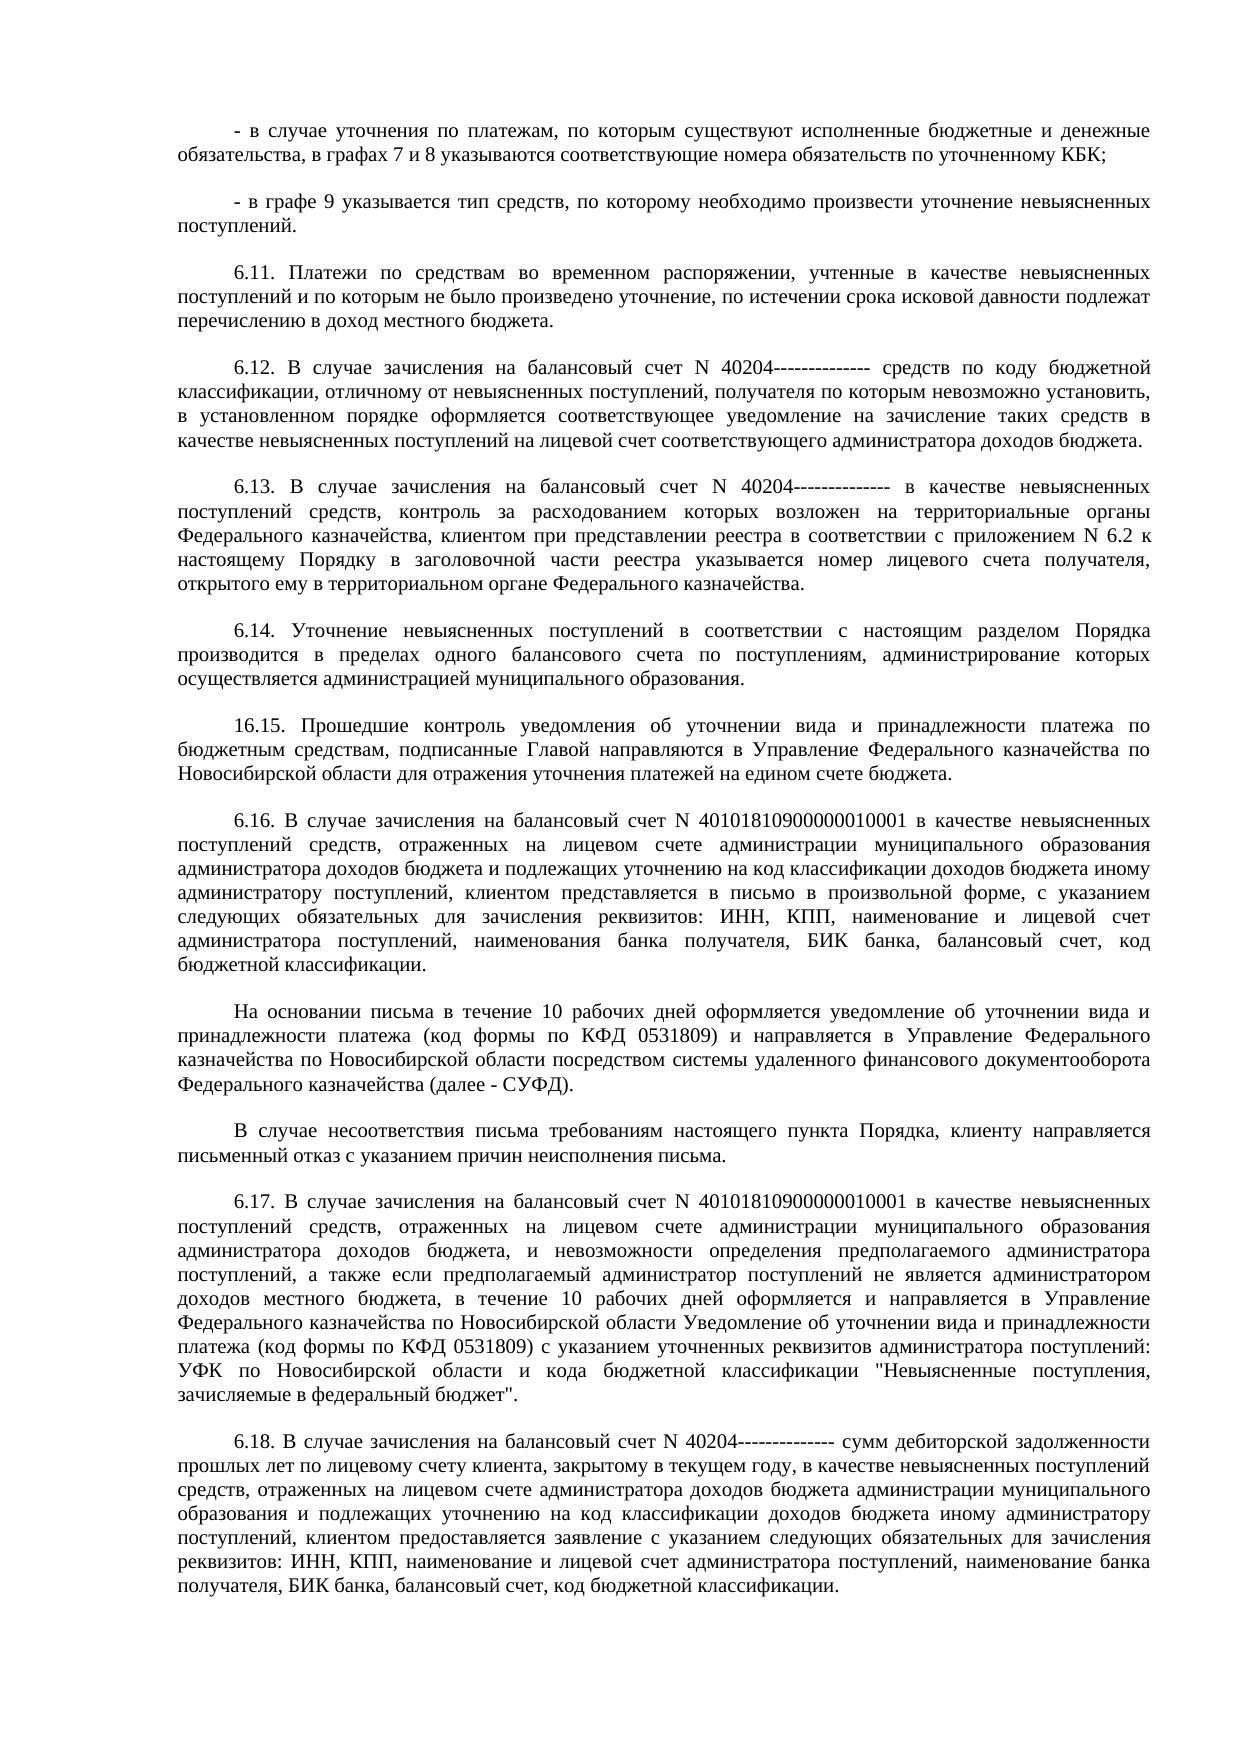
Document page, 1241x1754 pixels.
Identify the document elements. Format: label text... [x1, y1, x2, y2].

text На основании письма в течение 10 рабочих дней оформляется уведомление об уточнении вида и принадлежности платежа (код формы по КФД 0531809) и направляется в Управление Федерального казначейства по Новосибирской области посредством системы удаленного финансового документооборота Федерального казначейства (далее - СУФД). [177, 999, 1152, 1096]
text 6.17. В случае зачисления на балансовый счет N 40101810900000010001 в качестве невыясненных поступлений средств, отраженных на лицевом счете администрации муниципального образования администратора доходов бюджета, и невозможности определения предполагаемого администратора поступлений, а также если предполагаемый администратор поступлений не является администратором доходов местного бюджета, в течение 10 рабочих дней оформляется и направляется в Управление Федерального казначейства по Новосибирской области Уведомление об уточнении вида и принадлежности платежа (код формы по КФД 0531809) с указанием уточненных реквизитов администратора поступлений: УФК по Новосибирской области и кода бюджетной классификации "Невыясненные поступления, зачисляемые в федеральный бюджет". [177, 1189, 1152, 1406]
text 6.14. Уточнение невыясненных поступлений в соответствии с настоящим разделом Порядка производится в пределах одного балансового счета по поступлениям, администрирование которых осуществляется администрацией муниципального образования. [177, 618, 1152, 690]
text - в графе 9 указывается тип средств, по которому необходимо произвести уточнение невыясненных поступлений. [177, 189, 1152, 237]
text 6.12. В случае зачисления на балансовый счет N 40204-------------- средств по коду бюджетной классификации, отличному от невыясненных поступлений, получателя по которым невозможно установить, в установленном порядке оформляется соответствующее уведомление на зачисление таких средств в качестве невыясненных поступлений на лицевой счет соответствующего администратора доходов бюджета. [177, 355, 1152, 452]
text В случае несоответствия письма требованиям настоящего пункта Порядка, клиенту направляется письменный отказ с указанием причин неисполнения письма. [177, 1118, 1152, 1167]
text 6.18. В случае зачисления на балансовый счет N 40204-------------- сумм дебиторской задолженности прошлых лет по лицевому счету клиента, закрытому в текущем году, в качестве невыясненных поступлений средств, отраженных на лицевом счете администратора доходов бюджета администрации муниципального образования и подлежащих уточнению на код классификации доходов бюджета иному администратору поступлений, клиентом предоставляется заявление с указанием следующих обязательных для зачисления реквизитов: ИНН, КПП, наименование и лицевой счет администратора поступлений, наименование банка получателя, БИК банка, балансовый счет, код бюджетной классификации. [177, 1429, 1152, 1597]
text 6.16. В случае зачисления на балансовый счет N 40101810900000010001 в качестве невыясненных поступлений средств, отраженных на лицевом счете администрации муниципального образования администратора доходов бюджета и подлежащих уточнению на код классификации доходов бюджета иному администратору поступлений, клиентом представляется в письмо в произвольной форме, с указанием следующих обязательных для зачисления реквизитов: ИНН, КПП, наименование и лицевой счет администратора поступлений, наименования банка получателя, БИК банка, балансовый счет, код бюджетной классификации. [177, 808, 1152, 976]
text 6.11. Платежи по средствам во временном распоряжении, учтенные в качестве невыясненных поступлений и по которым не было произведено уточнение, по истечении срока исковой давности подлежат перечислению в доход местного бюджета. [177, 260, 1152, 332]
text 16.15. Прошедшие контроль уведомления об уточнении вида и принадлежности платежа по бюджетным средствам, подписанные Главой направляются в Управление Федерального казначейства по Новосибирской области для отражения уточнения платежей на едином счете бюджета. [177, 713, 1152, 785]
text - в случае уточнения по платежам, по которым существуют исполненные бюджетные и денежные обязательства, в графах 7 и 8 указываются соответствующие номера обязательств по уточненному КБК; [177, 118, 1152, 166]
text 6.13. В случае зачисления на балансовый счет N 40204-------------- в качестве невыясненных поступлений средств, контроль за расходованием которых возложен на территориальные органы Федерального казначейства, клиентом при представлении реестра в соответствии с приложением N 6.2 к настоящему Порядку в заголовочной части реестра указывается номер лицевого счета получателя, открытого ему в территориальном органе Федерального казначейства. [177, 474, 1152, 595]
